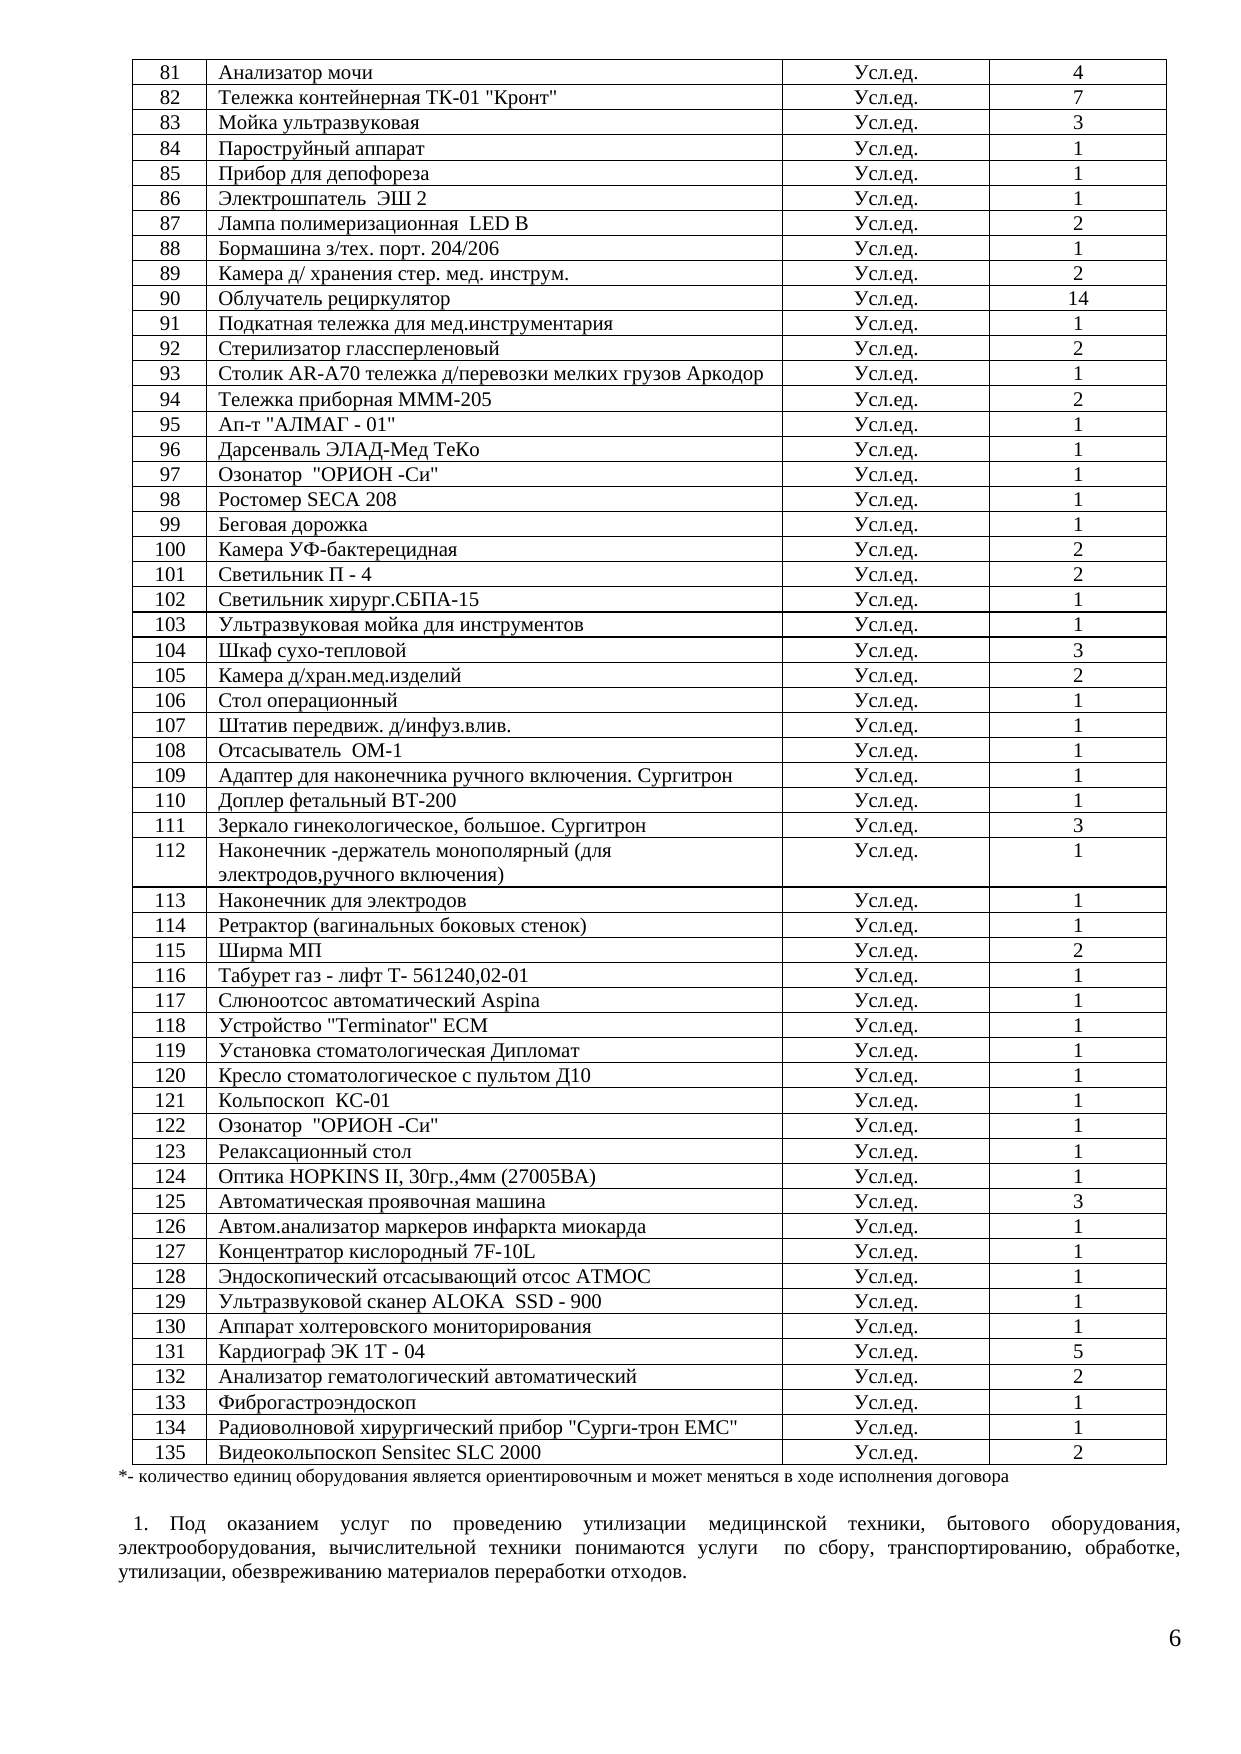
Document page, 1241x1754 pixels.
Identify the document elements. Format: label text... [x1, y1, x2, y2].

table_cell Усл.ед. [783, 913, 989, 937]
table_cell 90 [133, 286, 206, 310]
table_cell 103 [133, 613, 206, 636]
table_cell 1 [990, 1415, 1166, 1439]
table_cell 85 [133, 161, 206, 184]
table_cell 4 [990, 60, 1166, 84]
table_cell 87 [133, 211, 206, 235]
table_cell Усл.ед. [783, 336, 989, 360]
table_cell 1 [990, 1038, 1166, 1062]
table_cell 93 [133, 361, 206, 385]
table_cell Автом.анализатор маркеров инфаркта миокарда [207, 1214, 782, 1238]
table_cell 2 [990, 336, 1166, 360]
table_cell Усл.ед. [783, 1390, 989, 1414]
table_cell 1 [990, 1314, 1166, 1338]
table_cell Наконечник для электродов [207, 888, 782, 912]
table_cell 124 [133, 1164, 206, 1188]
table_cell 89 [133, 261, 206, 285]
table_cell 133 [133, 1390, 206, 1414]
table_cell Анализатор гематологический автоматический [207, 1365, 782, 1388]
table_cell 1 [990, 1013, 1166, 1037]
table_cell Релаксационный стол [207, 1139, 782, 1163]
table_cell Усл.ед. [783, 763, 989, 787]
table_cell Усл.ед. [783, 60, 989, 84]
table_cell 113 [133, 888, 206, 912]
table_cell Усл.ед. [783, 1214, 989, 1238]
table_cell Электрошпатель ЭШ 2 [207, 186, 782, 210]
table_cell Усл.ед. [783, 1114, 989, 1137]
table_cell Подкатная тележка для мед.инструментария [207, 311, 782, 335]
table_cell 2 [990, 537, 1166, 561]
table_cell 1 [990, 1214, 1166, 1238]
table_cell Усл.ед. [783, 161, 989, 184]
table_cell 129 [133, 1289, 206, 1313]
table_cell Усл.ед. [783, 963, 989, 987]
table_cell 111 [133, 813, 206, 837]
table_cell 1 [990, 1264, 1166, 1288]
table_cell 1 [990, 361, 1166, 385]
table_cell 1 [990, 1164, 1166, 1188]
table_cell Усл.ед. [783, 462, 989, 486]
table_cell Концентратор кислородный 7F-10L [207, 1239, 782, 1263]
table_cell 1 [990, 512, 1166, 536]
table_cell 2 [990, 1365, 1166, 1388]
table_cell 1 [990, 487, 1166, 511]
table_cell Усл.ед. [783, 361, 989, 385]
table_cell Усл.ед. [783, 888, 989, 912]
table_cell Радиоволновой хирургический прибор "Сурги-трон ЕМС" [207, 1415, 782, 1439]
table_cell 107 [133, 713, 206, 737]
table_cell Прибор для депофореза [207, 161, 782, 184]
table_cell 114 [133, 913, 206, 937]
table_cell Мойка ультразвуковая [207, 110, 782, 134]
table_cell 126 [133, 1214, 206, 1238]
table_cell 1 [990, 236, 1166, 260]
table_cell Зеркало гинекологическое, большое. Сургитрон [207, 813, 782, 837]
table_cell Ультразвуковая мойка для инструментов [207, 613, 782, 636]
table_cell Устройство "Terminator" ЕСМ [207, 1013, 782, 1037]
table_cell Усл.ед. [783, 1289, 989, 1313]
table_cell 116 [133, 963, 206, 987]
table_cell Усл.ед. [783, 938, 989, 962]
table_cell Усл.ед. [783, 1164, 989, 1188]
table_cell Стерилизатор глассперленовый [207, 336, 782, 360]
table_cell Лампа полимеризационная LED В [207, 211, 782, 235]
table_cell Усл.ед. [783, 1365, 989, 1388]
table_cell 1 [990, 988, 1166, 1012]
table_cell Бормашина з/тех. порт. 204/206 [207, 236, 782, 260]
table_cell 1 [990, 888, 1166, 912]
table_cell 109 [133, 763, 206, 787]
table_cell 1 [990, 1289, 1166, 1313]
table_cell Усл.ед. [783, 562, 989, 586]
table_cell 123 [133, 1139, 206, 1163]
table_cell Столик AR-A70 тележка д/перевозки мелких грузов Аркодор [207, 361, 782, 385]
table_cell Усл.ед. [783, 587, 989, 611]
table_cell Усл.ед. [783, 713, 989, 737]
table_cell 3 [990, 813, 1166, 837]
table_cell 131 [133, 1339, 206, 1363]
table_cell 99 [133, 512, 206, 536]
table_cell Усл.ед. [783, 1189, 989, 1213]
table_cell Ап-т "АЛМАГ - 01" [207, 412, 782, 436]
table_cell 115 [133, 938, 206, 962]
table_cell 1 [990, 763, 1166, 787]
table_cell 132 [133, 1365, 206, 1388]
table_cell 2 [990, 261, 1166, 285]
table_cell 1 [990, 613, 1166, 636]
table_cell Усл.ед. [783, 1440, 989, 1464]
table_cell Ширма МП [207, 938, 782, 962]
table_cell Аппарат холтеровского мониторирования [207, 1314, 782, 1338]
table_cell 110 [133, 788, 206, 812]
table_cell 81 [133, 60, 206, 84]
table_cell Видеокольпоскоп Sensitec SLC 2000 [207, 1440, 782, 1464]
table_cell 1 [990, 913, 1166, 937]
table_cell Камера УФ-бактерецидная [207, 537, 782, 561]
table_cell Усл.ед. [783, 261, 989, 285]
table_cell 1 [990, 1139, 1166, 1163]
table_cell Озонатор "ОРИОН -Си" [207, 1114, 782, 1137]
table_cell 112 [133, 838, 206, 886]
table_cell Усл.ед. [783, 1239, 989, 1263]
table_cell Усл.ед. [783, 1415, 989, 1439]
table_cell Усл.ед. [783, 1264, 989, 1288]
table_cell 88 [133, 236, 206, 260]
table_cell Табурет газ - лифт Т- 561240,02-01 [207, 963, 782, 987]
table_cell Кольпоскоп КС-01 [207, 1088, 782, 1112]
table_cell Усл.ед. [783, 236, 989, 260]
table_cell Стол операционный [207, 688, 782, 712]
table_cell 5 [990, 1339, 1166, 1363]
table_cell Тележка приборная МММ-205 [207, 386, 782, 411]
table_cell 94 [133, 386, 206, 411]
table_cell Усл.ед. [783, 788, 989, 812]
table_cell 121 [133, 1088, 206, 1112]
table_cell Эндоскопический отсасывающий отсос АТМОС [207, 1264, 782, 1288]
table_cell Кресло стоматологическое с пультом Д10 [207, 1063, 782, 1087]
table_cell 1 [990, 1390, 1166, 1414]
table_cell Усл.ед. [783, 638, 989, 662]
table_cell 101 [133, 562, 206, 586]
table_cell 106 [133, 688, 206, 712]
table_cell 1 [990, 963, 1166, 987]
table_cell Штатив передвиж. д/инфуз.влив. [207, 713, 782, 737]
table_cell 104 [133, 638, 206, 662]
table_cell Адаптер для наконечника ручного включения. Сургитрон [207, 763, 782, 787]
table_cell 2 [990, 211, 1166, 235]
table_cell 3 [990, 638, 1166, 662]
table_cell Усл.ед. [783, 1314, 989, 1338]
table_cell 98 [133, 487, 206, 511]
table_cell Установка стоматологическая Дипломат [207, 1038, 782, 1062]
table_cell Доплер фетальный ВТ-200 [207, 788, 782, 812]
table_cell 1 [990, 161, 1166, 184]
table_cell Отсасыватель ОМ-1 [207, 738, 782, 762]
table_cell 108 [133, 738, 206, 762]
table_cell 82 [133, 85, 206, 109]
table_cell Усл.ед. [783, 1013, 989, 1037]
table_cell 1 [990, 1088, 1166, 1112]
table_cell Ростомер SECA 208 [207, 487, 782, 511]
table_cell Усл.ед. [783, 311, 989, 335]
table_cell 1 [990, 587, 1166, 611]
table_cell Анализатор мочи [207, 60, 782, 84]
table_cell Усл.ед. [783, 211, 989, 235]
table_cell Усл.ед. [783, 286, 989, 310]
table_cell 83 [133, 110, 206, 134]
table_cell 1 [990, 186, 1166, 210]
table_cell Усл.ед. [783, 487, 989, 511]
table_cell Камера д/хран.мед.изделий [207, 663, 782, 687]
table_cell Усл.ед. [783, 135, 989, 159]
table_cell 3 [990, 110, 1166, 134]
table_cell 120 [133, 1063, 206, 1087]
table_cell Автоматическая проявочная машина [207, 1189, 782, 1213]
table_cell Усл.ед. [783, 1339, 989, 1363]
table_cell 1 [990, 1239, 1166, 1263]
table_cell 125 [133, 1189, 206, 1213]
table_cell Усл.ед. [783, 437, 989, 461]
table_cell Усл.ед. [783, 1139, 989, 1163]
table_cell Усл.ед. [783, 386, 989, 411]
table_cell Усл.ед. [783, 1038, 989, 1062]
table_cell Наконечник -держатель монополярный (для электродов,ручного включения) [207, 838, 782, 886]
table_cell 1 [990, 462, 1166, 486]
table_cell 1 [990, 713, 1166, 737]
table_cell Усл.ед. [783, 1063, 989, 1087]
table_cell Усл.ед. [783, 1088, 989, 1112]
table_cell Светильник П - 4 [207, 562, 782, 586]
table_cell Шкаф сухо-тепловой [207, 638, 782, 662]
table_cell Облучатель рециркулятор [207, 286, 782, 310]
table_cell 2 [990, 1440, 1166, 1464]
table_cell 102 [133, 587, 206, 611]
table_cell 97 [133, 462, 206, 486]
table_cell Усл.ед. [783, 988, 989, 1012]
table_cell 1 [990, 135, 1166, 159]
table_cell Усл.ед. [783, 537, 989, 561]
table_cell Усл.ед. [783, 110, 989, 134]
table_cell Слюноотсос автоматический Aspina [207, 988, 782, 1012]
table_cell Усл.ед. [783, 688, 989, 712]
table_cell Кардиограф ЭК 1Т - 04 [207, 1339, 782, 1363]
table_cell 1 [990, 738, 1166, 762]
table_cell 1 [990, 1114, 1166, 1137]
table_cell 92 [133, 336, 206, 360]
table_cell Усл.ед. [783, 738, 989, 762]
table_cell 86 [133, 186, 206, 210]
table_cell Беговая дорожка [207, 512, 782, 536]
table_cell 105 [133, 663, 206, 687]
table_cell Усл.ед. [783, 663, 989, 687]
table_cell 130 [133, 1314, 206, 1338]
table_cell Тележка контейнерная ТК-01 "Кронт" [207, 85, 782, 109]
table_cell Усл.ед. [783, 613, 989, 636]
table_cell Усл.ед. [783, 512, 989, 536]
table_cell Светильник хирург.СБПА-15 [207, 587, 782, 611]
table_cell Усл.ед. [783, 838, 989, 886]
table_cell 1 [990, 788, 1166, 812]
table_cell 1 [990, 412, 1166, 436]
table_cell Усл.ед. [783, 813, 989, 837]
table_cell 2 [990, 562, 1166, 586]
table_cell 128 [133, 1264, 206, 1288]
table_cell Озонатор "ОРИОН -Си" [207, 462, 782, 486]
table_cell Усл.ед. [783, 85, 989, 109]
table_cell Ретрактор (вагинальных боковых стенок) [207, 913, 782, 937]
table_cell 127 [133, 1239, 206, 1263]
table_cell 1 [990, 688, 1166, 712]
table_cell 2 [990, 386, 1166, 411]
table_cell 7 [990, 85, 1166, 109]
table_cell 91 [133, 311, 206, 335]
table_cell 100 [133, 537, 206, 561]
text *- количество единиц оборудования является ориентировочным и может меняться в ходе исполнения договора [118, 1465, 1181, 1486]
table_cell 122 [133, 1114, 206, 1137]
table_cell 95 [133, 412, 206, 436]
table_cell Дарсенваль ЭЛАД-Мед ТеКо [207, 437, 782, 461]
text 1. Под оказанием услуг по проведению утилизации медицинской техники, бытового оборудования, электрооборудования, вычислительной техники понимаются услуги по сбору, транспортированию, обработке, утилизации, обезвреживанию материалов переработки отходов. [118, 1511, 1181, 1583]
table_cell 14 [990, 286, 1166, 310]
table_cell Усл.ед. [783, 412, 989, 436]
table_cell Фиброгастроэндоскоп [207, 1390, 782, 1414]
table_cell 1 [990, 1063, 1166, 1087]
table_cell 117 [133, 988, 206, 1012]
table_cell 2 [990, 663, 1166, 687]
table_cell Пароструйный аппарат [207, 135, 782, 159]
table_cell Усл.ед. [783, 186, 989, 210]
table_cell 134 [133, 1415, 206, 1439]
table_cell 118 [133, 1013, 206, 1037]
table_cell 2 [990, 938, 1166, 962]
table_cell 3 [990, 1189, 1166, 1213]
table_cell Оптика HOPKINS II, 30гр.,4мм (27005ВА) [207, 1164, 782, 1188]
table_cell 96 [133, 437, 206, 461]
table_cell 135 [133, 1440, 206, 1464]
table_cell 84 [133, 135, 206, 159]
table_cell 119 [133, 1038, 206, 1062]
table_cell 1 [990, 437, 1166, 461]
table_cell Ультразвуковой сканер ALOKA SSD - 900 [207, 1289, 782, 1313]
table_cell 1 [990, 311, 1166, 335]
table_cell Камера д/ хранения стер. мед. инструм. [207, 261, 782, 285]
table_cell 1 [990, 838, 1166, 886]
